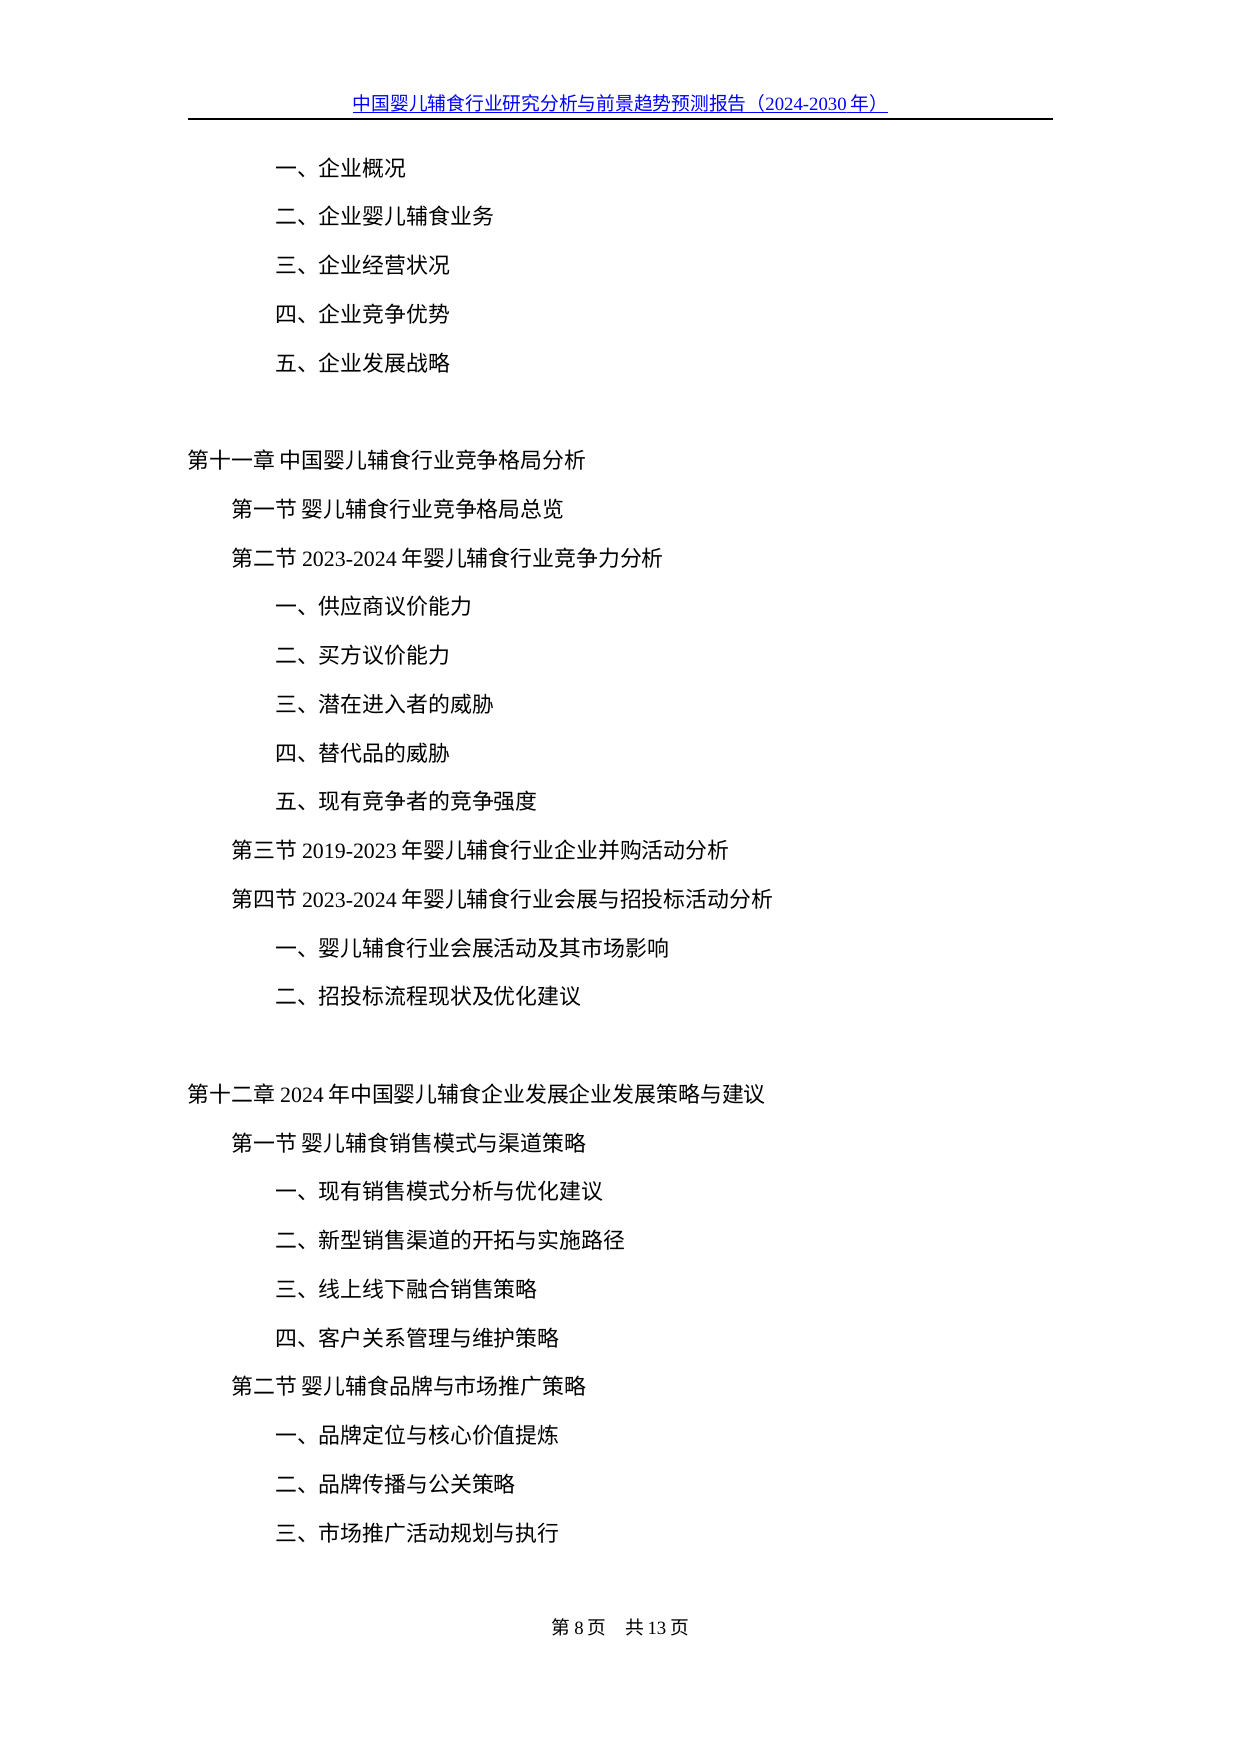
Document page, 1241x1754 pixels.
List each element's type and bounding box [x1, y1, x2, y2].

text [187, 150, 1053, 1548]
